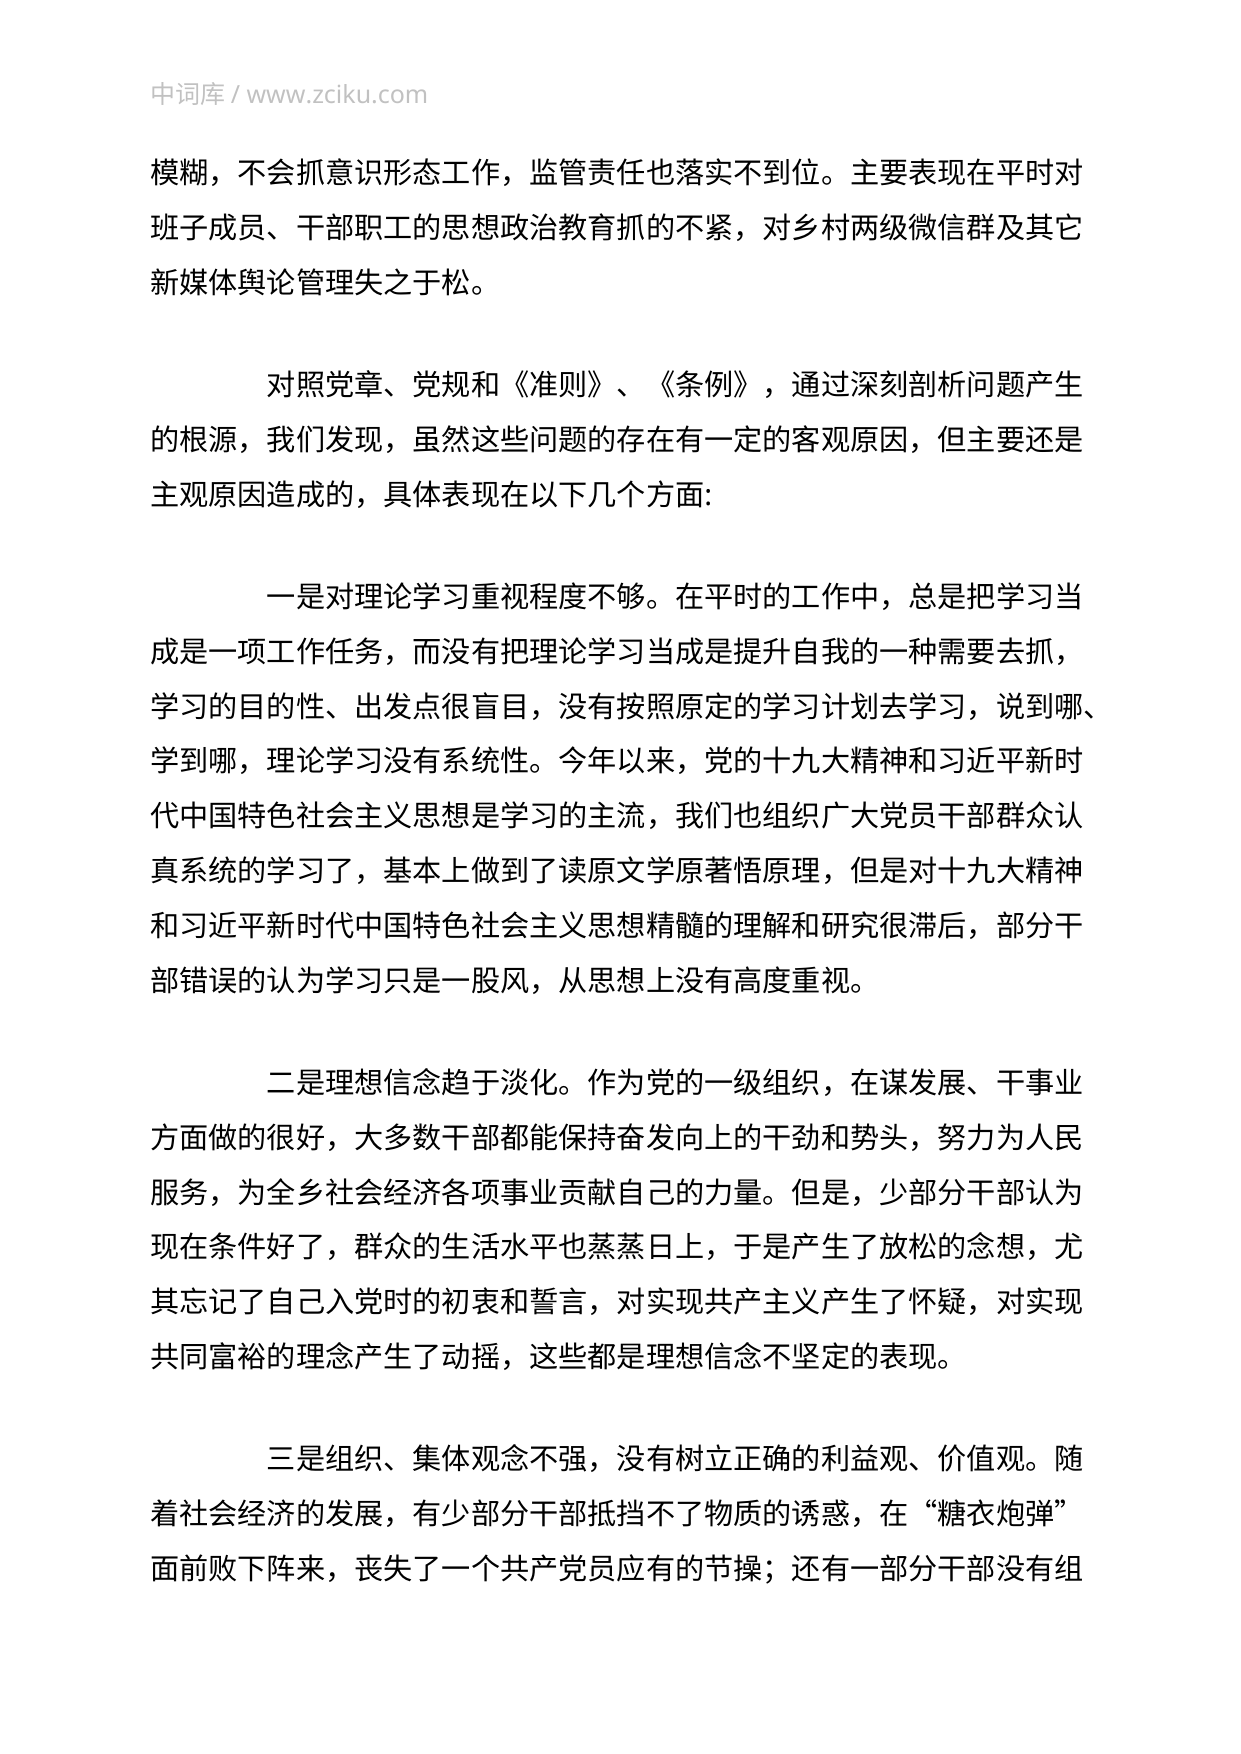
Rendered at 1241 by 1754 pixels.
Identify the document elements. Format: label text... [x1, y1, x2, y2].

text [150, 150, 1090, 302]
text 一是对理论学习重视程度不够。在平时的工作中，总是把学习当成是一项工作任务，而没有把理论学习当成是提升自我的一种需要去抓，学习的目的性、出发点很盲目，没有按照原定的学习计划去学习，说到哪、学到哪，理论学习没有系统性。今年以来，党的十九大精神和习近平新时代中国特色社会主义思想是学习的主流，我们也组织广大党员干部群众认真系统的学习了，基本上做到了读原文学原著悟原理，但是对十九大精神和习近平新时代中国特色社会主义思想精髓的理解和研究很滞后，部分干部错误的认为学习只是一股风，从思想上没有高度重视。 [150, 573, 1090, 1000]
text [150, 1436, 1090, 1588]
text 对照党章、党规和《准则》、《条例》，通过深刻剖析问题产生的根源，我们发现，虽然这些问题的存在有一定的客观原因，但主要还是主观原因造成的，具体表现在以下几个方面: [150, 362, 1090, 514]
text 二是理想信念趋于淡化。作为党的一级组织，在谋发展、干事业方面做的很好，大多数干部都能保持奋发向上的干劲和势头，努力为人民服务，为全乡社会经济各项事业贡献自己的力量。但是，少部分干部认为现在条件好了，群众的生活水平也蒸蒸日上，于是产生了放松的念想，尤其忘记了自己入党时的初衷和誓言，对实现共产主义产生了怀疑，对实现共同富裕的理念产生了动摇，这些都是理想信念不坚定的表现。 [150, 1059, 1090, 1376]
